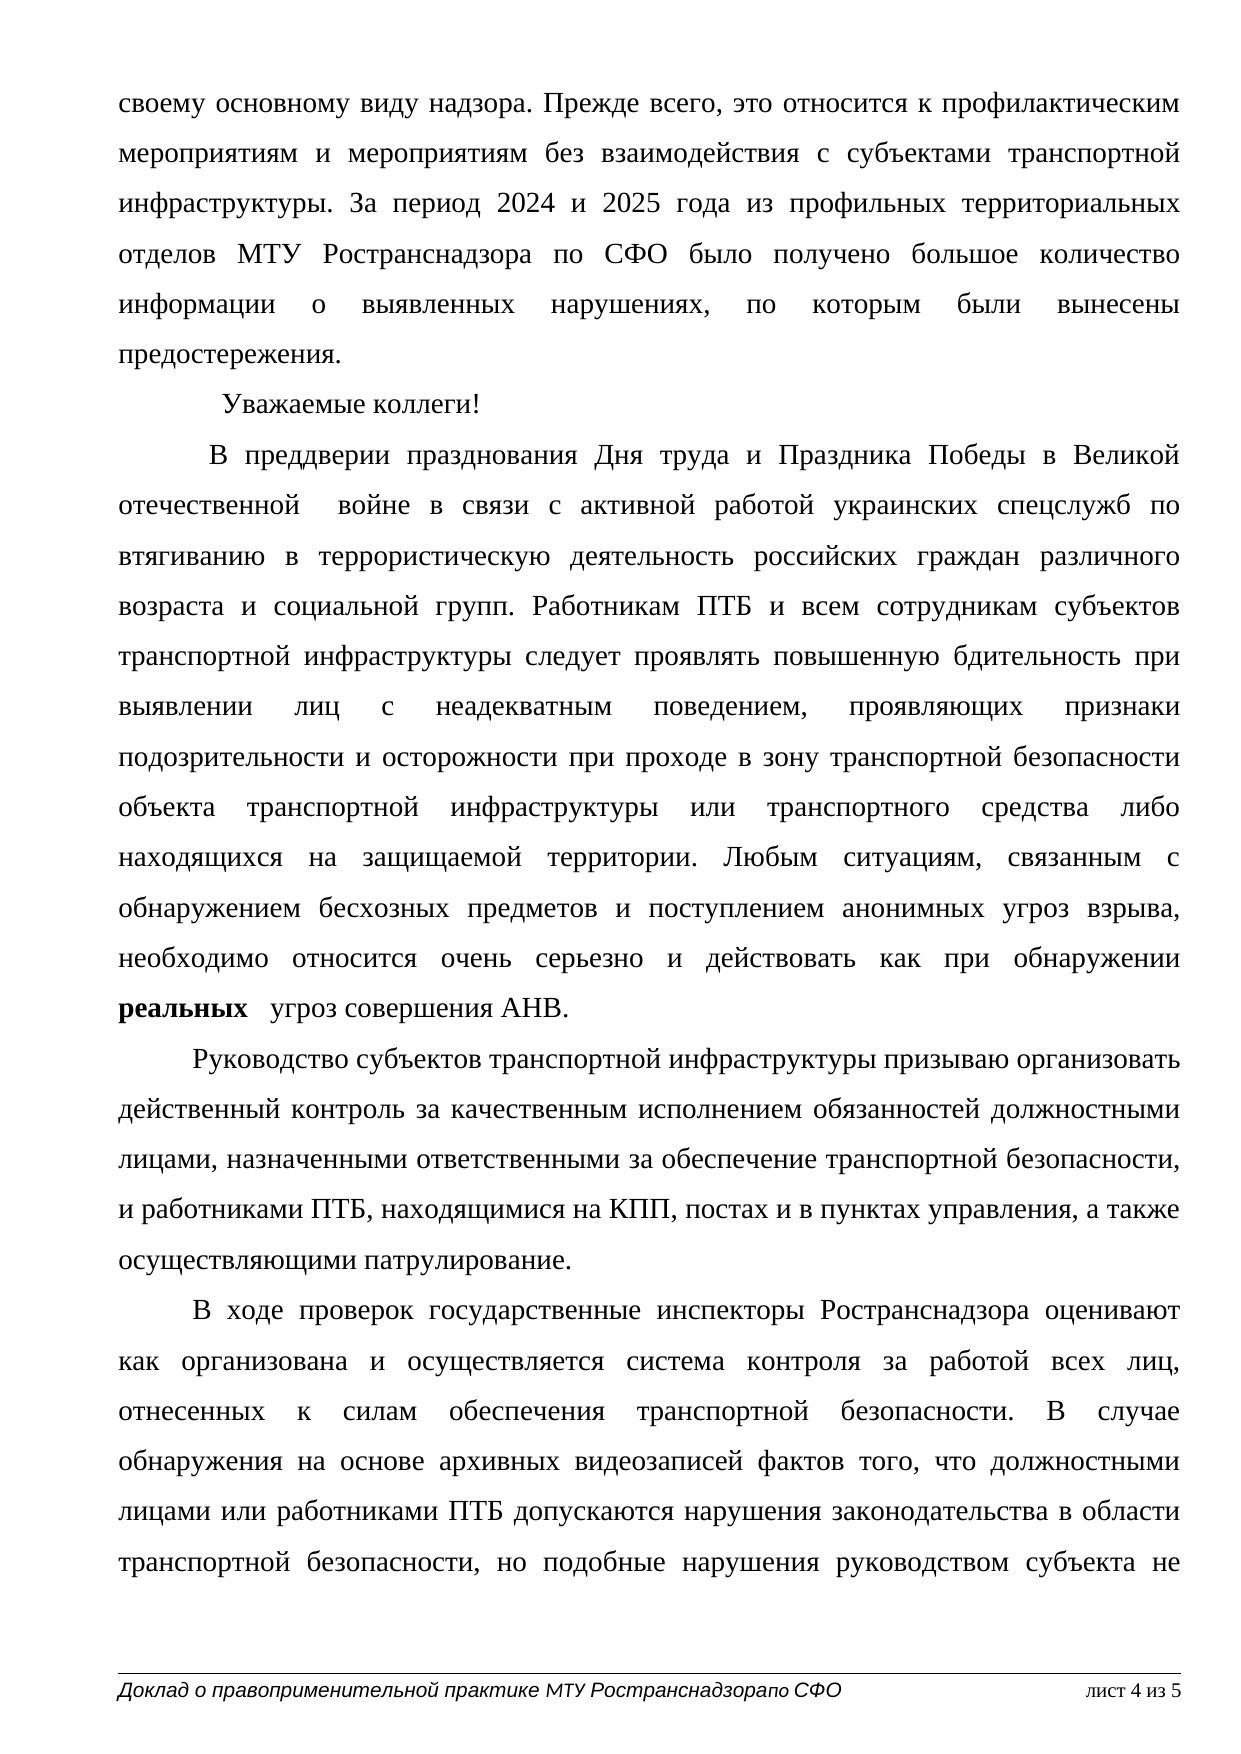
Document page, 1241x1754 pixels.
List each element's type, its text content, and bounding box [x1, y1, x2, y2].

text В преддверии празднования Дня труда и Праздника Победы в Великой отечественной войне в связи с активной работой украинских спецслужб по втягиванию в террористическую деятельность российских граждан различного возраста и социальной групп. Работникам ПТБ и всем сотрудникам субъектов транспортной инфраструктуры следует проявлять повышенную бдительность при выявлении лиц с неадекватным поведением, проявляющих признаки подозрительности и осторожности при проходе в зону транспортной безопасности объекта транспортной инфраструктуры или транспортного средства либо находящихся на защищаемой территории. Любым ситуациям, связанным с обнаружением бесхозных предметов и поступлением анонимных угроз взрыва, необходимо относится очень серьезно и действовать как при обнаружении реальных угроз совершения АНВ. [118, 437, 1181, 1024]
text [118, 1292, 1181, 1577]
text Уважаемые коллеги! [118, 387, 1181, 420]
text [118, 85, 1181, 370]
text Руководство субъектов транспортной инфраструктуры призываю организовать действенный контроль за качественным исполнением обязанностей должностными лицами, назначенными ответственными за обеспечение транспортной безопасности, и работниками ПТБ, находящимися на КПП, постах и в пунктах управления, а также осуществляющими патрулирование. [118, 1041, 1181, 1276]
